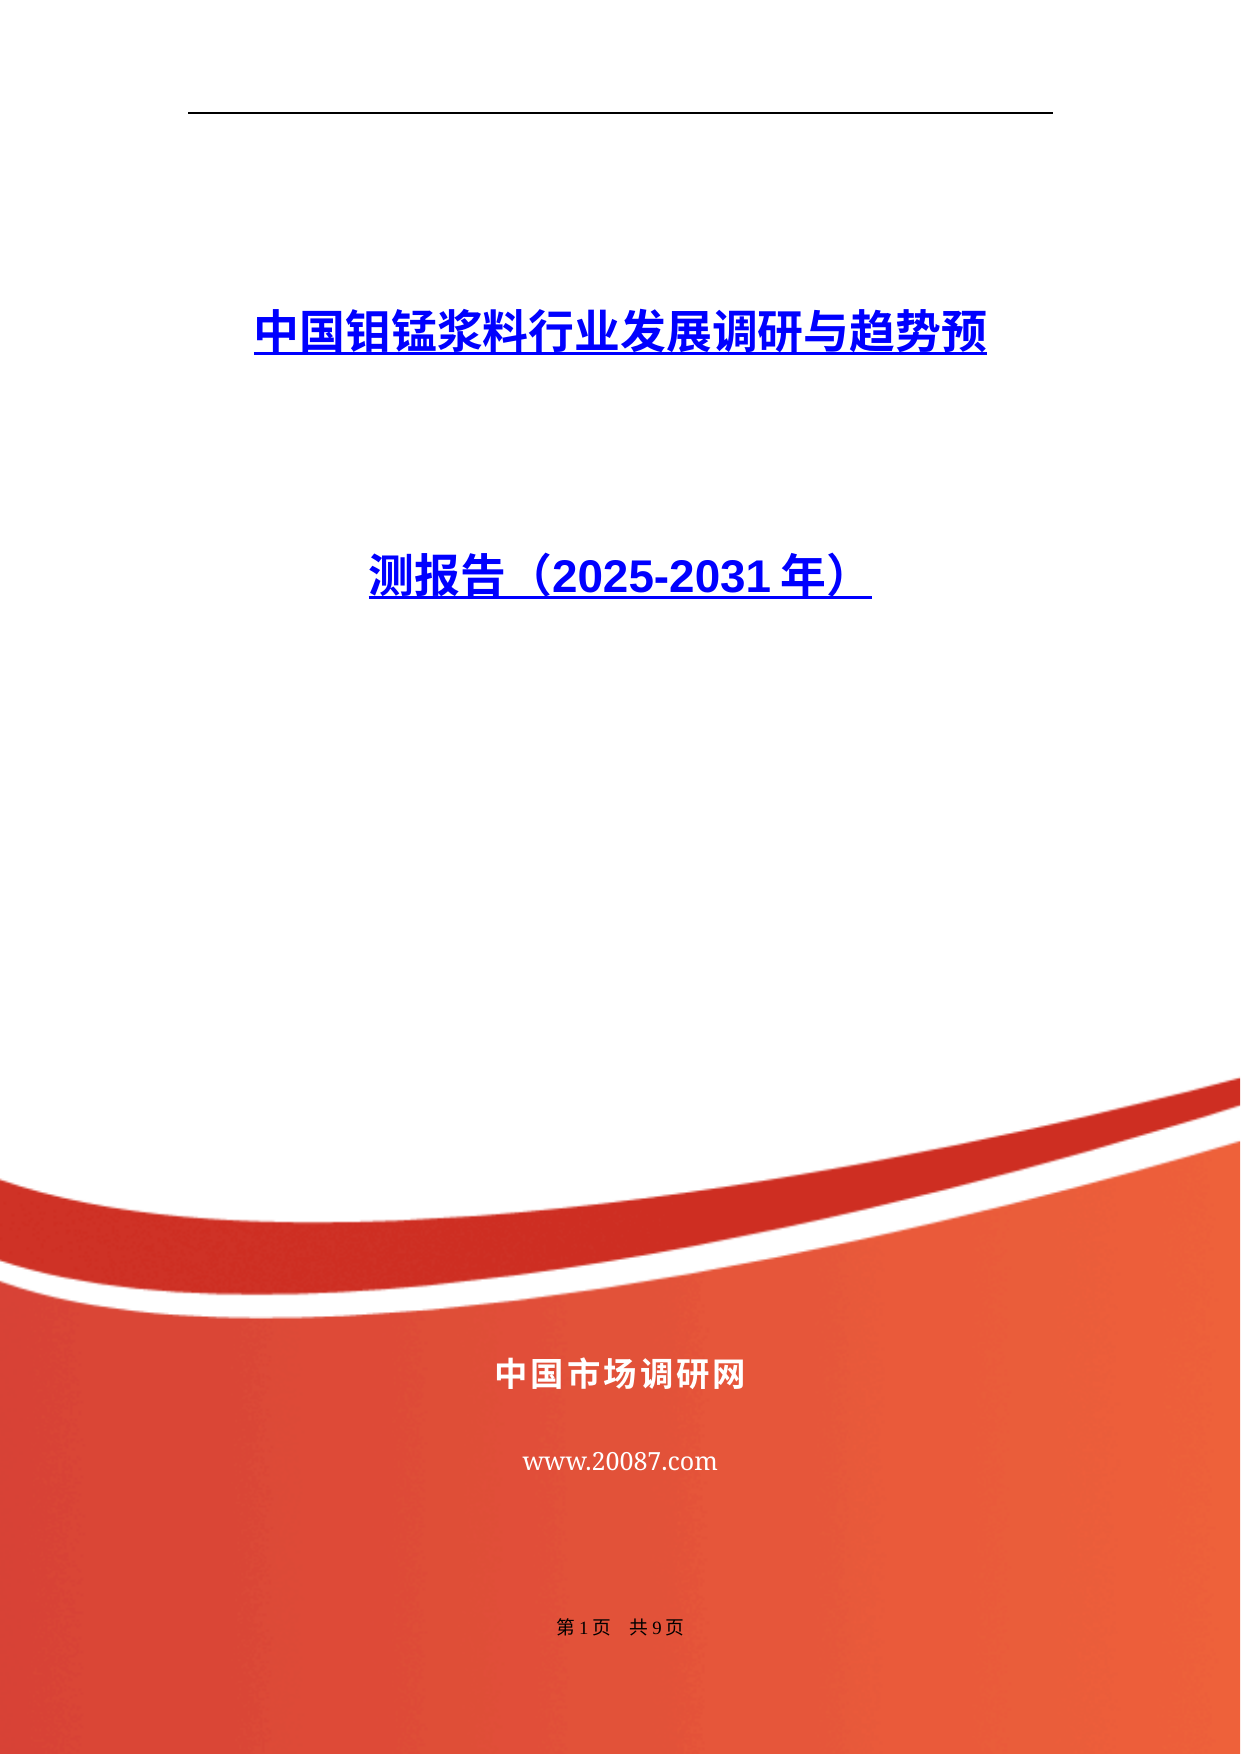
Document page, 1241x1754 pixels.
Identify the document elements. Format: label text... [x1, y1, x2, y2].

subtitle 中国市场调研网 [187, 1339, 1053, 1404]
picture [0, 1006, 1241, 1754]
text www.20087.com [187, 1428, 1053, 1493]
table_header 中国钼锰浆料行业发展调研与趋势预测报告（2025-2031年） [188, 207, 1053, 773]
